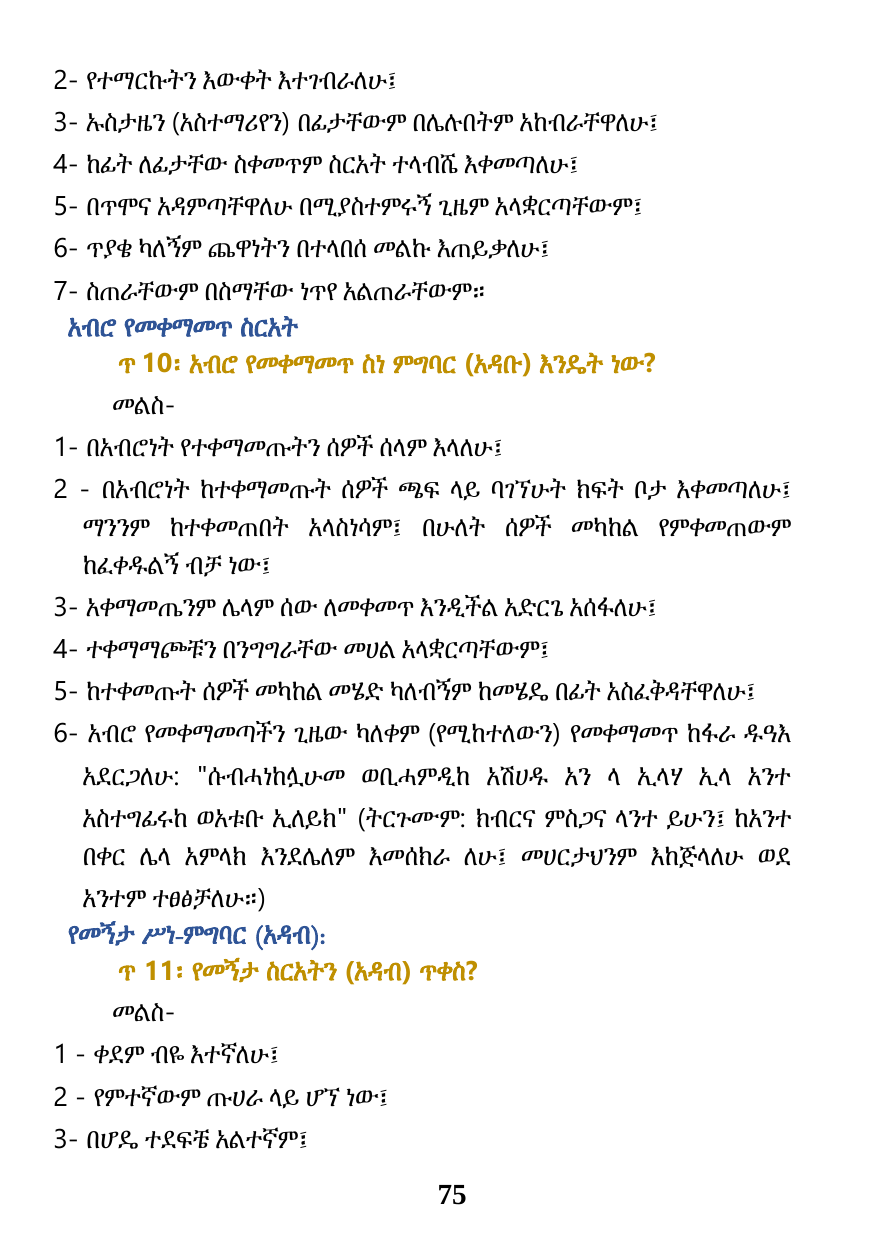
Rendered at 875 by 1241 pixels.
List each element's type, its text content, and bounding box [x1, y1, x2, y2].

text 2- የተማርኩትን እውቀት እተገብራለሁ፤ [53, 59, 791, 96]
text 1 - ቀደም ብዬ እተኛለሁ፤ [53, 1034, 791, 1071]
text 6- ጥያቄ ካለኝም ጨዋነትን በተላበሰ መልኩ እጠይቃለሁ፤ [53, 228, 791, 264]
text 3- በሆዴ ተደፍቼ አልተኛም፤ [53, 1118, 791, 1155]
text 5- ከተቀመጡት ሰዎች መካከል መሄድ ካለብኝም ከመሄዴ በፊት አስፈቅዳቸዋለሁ፤ [53, 671, 791, 707]
text 4- ከፊት ለፊታቸው ስቀመጥም ስርአት ተላብሼ እቀመጣለሁ፤ [53, 143, 791, 180]
text 6- አብሮ የመቀማመጣችን ጊዜው ካለቀም (የሚከተለውን) የመቀማመጥ ከፋራ ዱዓእ አደርጋለሁ: "ሱብሓነከሏሁመ ወቢሓምዲከ አሽሀዱ አን ላ ኢላሃ ኢላ አንተ አስተግፊሩከ ወአቱቡ ኢለይክ" (ትርጉሙም: ክብርና ምስጋና ላንተ ይሁን፤ ከአንተ በቀር ሌላ አምላክ እንደሌለም እመሰክራ ለሁ፤ መሀርታህንም እከጅላለሁ ወደ አንተም ተፀፅቻለሁ።) [53, 713, 791, 914]
text መልስ- [83, 384, 791, 421]
subtitle አብሮ የመቀማመጥ ስርአት [68, 312, 791, 341]
text 7- ስጠራቸውም በስማቸው ነጥየ አልጠራቸውም። [53, 270, 791, 307]
text 2 - በአብሮነት ከተቀማመጡት ሰዎች ጫፍ ላይ ባገኘሁት ክፍት ቦታ እቀመጣለሁ፤ ማንንም ከተቀመጠበት አላስነሳም፤ በሁለት ሰዎች መካከል የምቀመጠውም ከፈቀዱልኝ ብቻ ነው፤ [53, 469, 791, 581]
text መልስ- [83, 992, 791, 1028]
text 2 - የምተኛውም ጡሀራ ላይ ሆኘ ነው፤ [53, 1076, 791, 1113]
text 5- በጥሞና አዳምጣቸዋለሁ በሚያስተምሩኝ ጊዜም አላቋርጣቸውም፤ [53, 186, 791, 222]
text 1- በአብሮነት የተቀማመጡትን ሰዎች ሰላም እላለሁ፤ [53, 427, 791, 463]
subtitle ጥ10፡ አብሮ የመቀማመጥ ስነ ምግባር (አዳቡ) እንዴት ነው? [83, 345, 791, 379]
text 3- አቀማመጤንም ሌላም ሰው ለመቀመጥ እንዲችል አድርጌ አሰፋለሁ፤ [53, 586, 791, 623]
text 3- ኡስታዜን (አስተማሪየን) በፊታቸውም በሌሉበትም አከብራቸዋለሁ፤ [53, 101, 791, 138]
subtitle የመኝታ ሥነ-ምግባር (አዳብ): [68, 919, 791, 948]
subtitle ጥ 11፡ የመኝታ ስርአትን (አዳብ) ጥቀስ? [83, 952, 791, 987]
text 4- ተቀማማጮቹን በንግግራቸው መሀል አላቋርጣቸውም፤ [53, 628, 791, 665]
